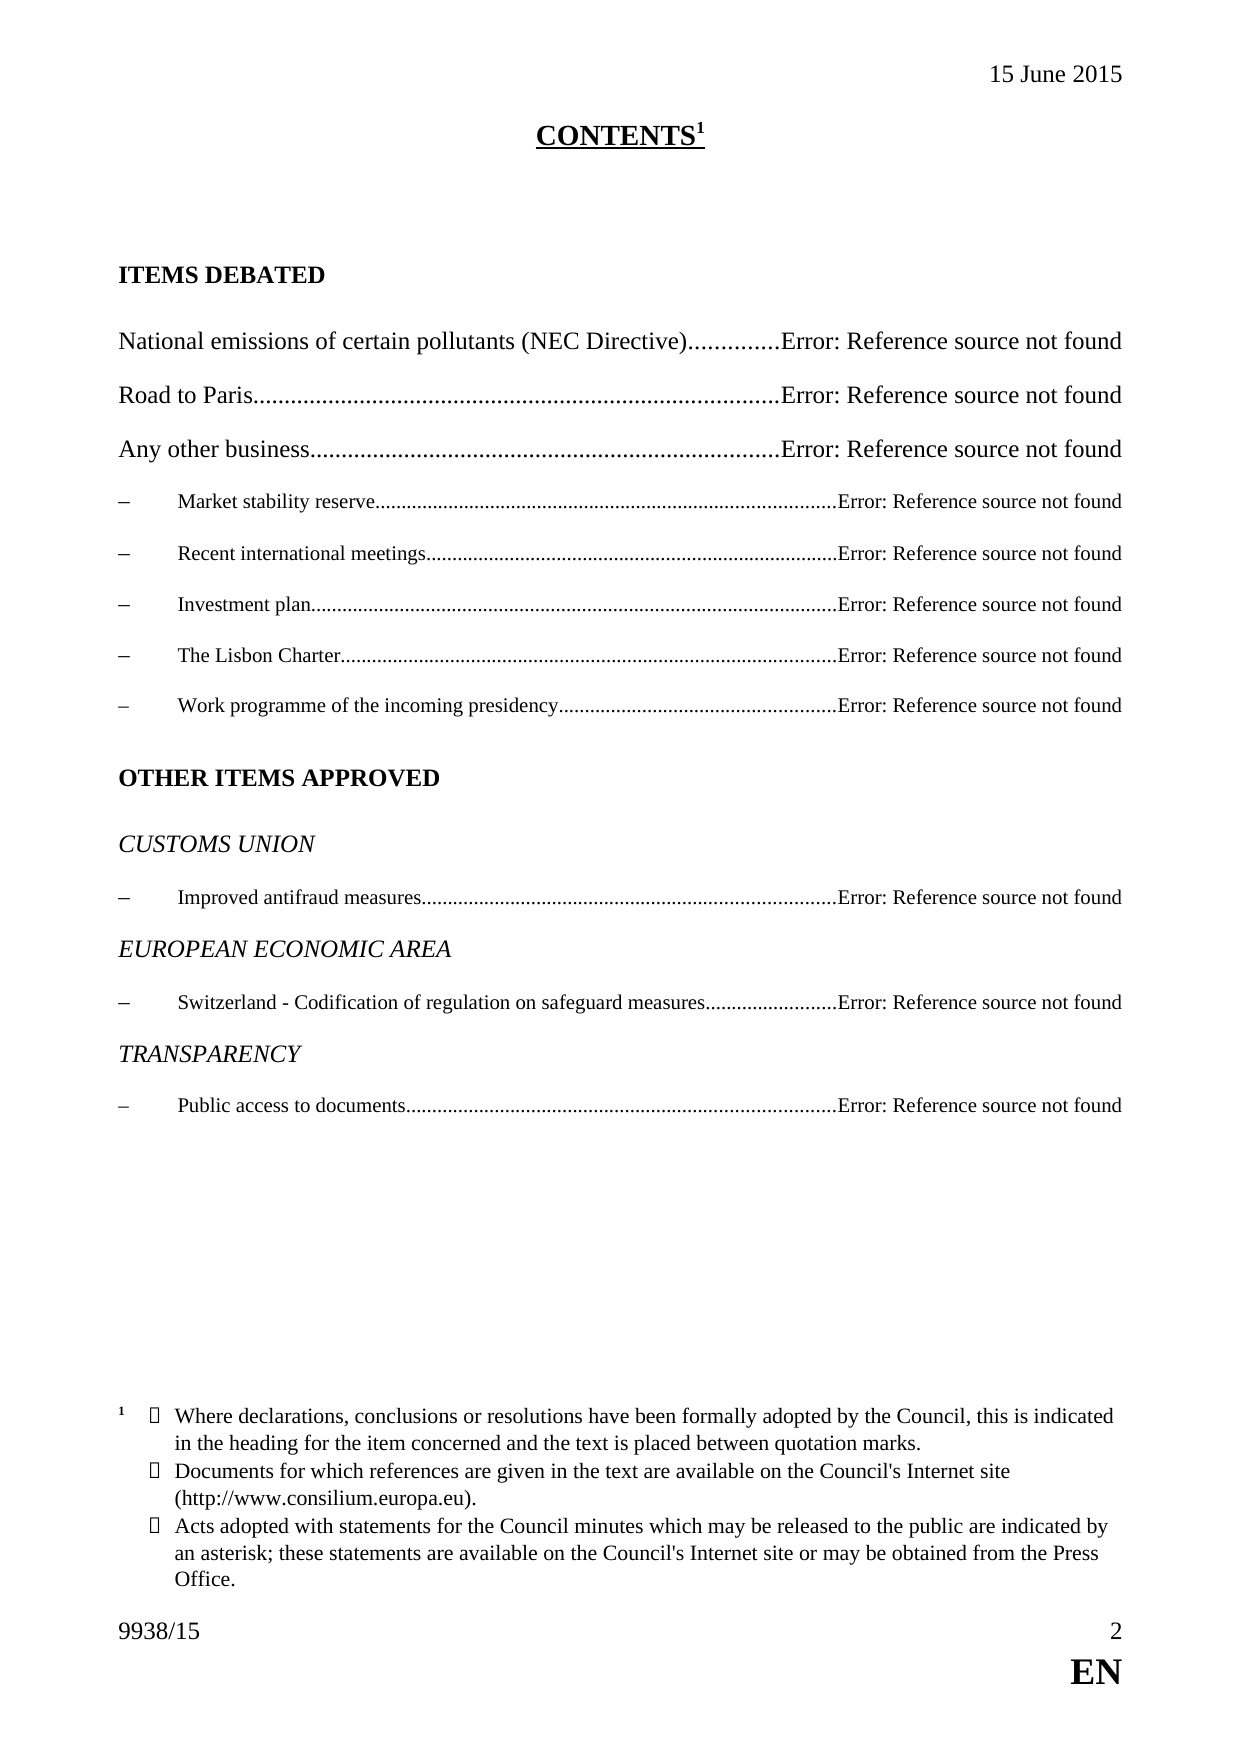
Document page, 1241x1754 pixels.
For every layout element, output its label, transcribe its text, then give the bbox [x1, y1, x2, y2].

text National emissions of certain pollutants (NEC Directive) 3 [118, 326, 1063, 355]
text CUSTOMS UNION [118, 829, 1063, 858]
subtitle CONTENTS1 [118, 118, 1122, 152]
text Public access to documents 8 [118, 1093, 1122, 1117]
text OTHER ITEMS APPROVED [118, 763, 1063, 792]
text Recent international meetings 5 [118, 539, 1122, 565]
text Any other business 5 [118, 434, 1063, 462]
text Investment plan 5 [118, 590, 1122, 617]
text Switzerland - Codification of regulation on safeguard measures 7 [118, 988, 1122, 1014]
text ITEMS DEBATED [118, 260, 1063, 289]
list Market stability reserve 5 [118, 487, 1063, 514]
text Road to Paris 4 [118, 380, 1063, 409]
text Improved antifraud measures 7 [118, 883, 1122, 909]
text EUROPEAN ECONOMIC AREA [118, 934, 1063, 963]
text The Lisbon Charter 6 [118, 642, 1122, 668]
text TRANSPARENCY [118, 1039, 1063, 1068]
text Work programme of the incoming presidency 6 [118, 693, 1122, 717]
